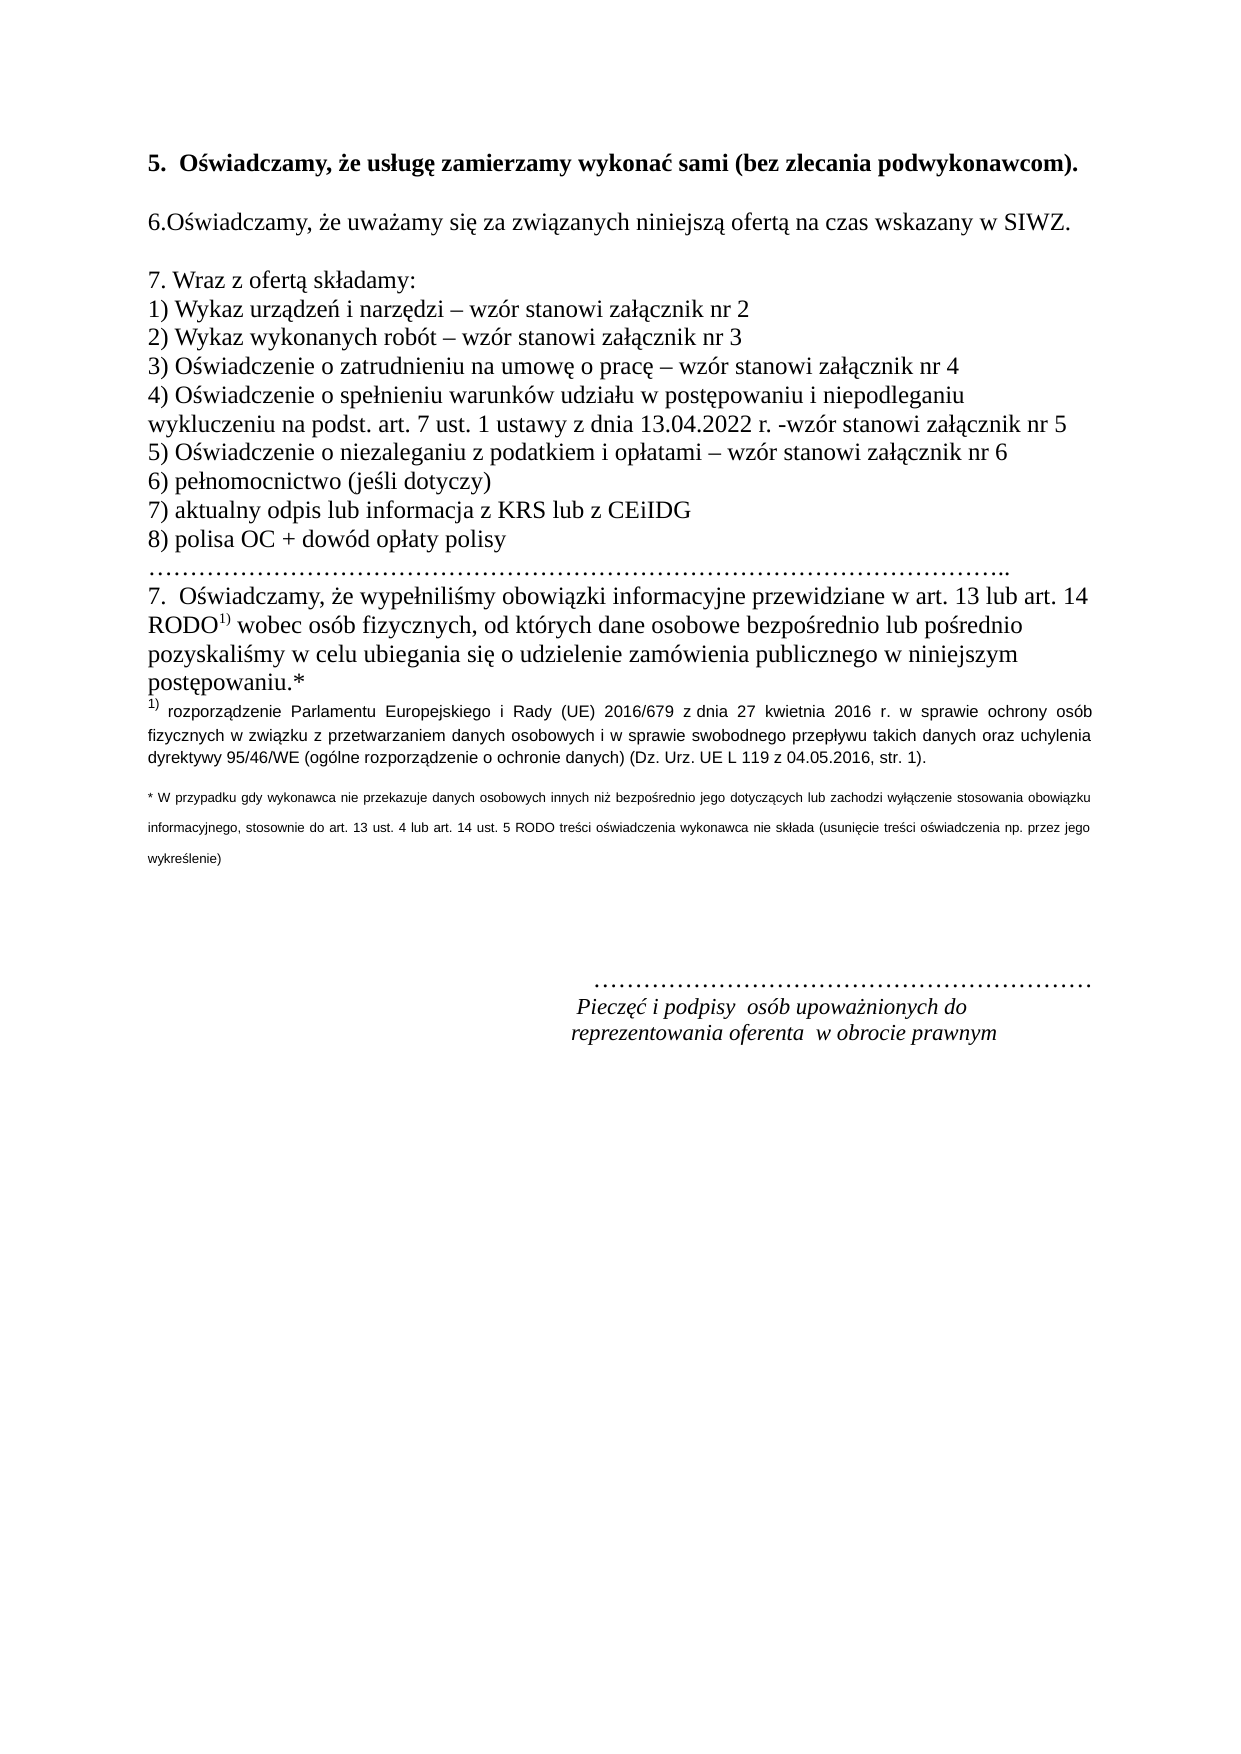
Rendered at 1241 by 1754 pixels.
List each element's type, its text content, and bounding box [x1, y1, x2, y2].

text 6.Oświadczamy, że uważamy się za związanych niniejszą ofertą na czas wskazany w SIWZ. [148, 207, 1093, 236]
text reprezentowania oferenta w obrocie prawnym [148, 1019, 1093, 1045]
text 7. Oświadczamy, że wypełniliśmy obowiązki informacyjne przewidziane w art. 13 lub art. 14 RODO1) wobec osób fizycznych, od których dane osobowe bezpośrednio lub pośrednio pozyskaliśmy w celu ubiegania się o udzielenie zamówienia publicznego w niniejszym postępowaniu.* [148, 581, 1093, 696]
text 7) aktualny odpis lub informacja z KRS lub z CEiIDG [148, 495, 1093, 524]
text Pieczęć i podpisy osób upoważnionych do [148, 993, 1093, 1019]
text 3) Oświadczenie o zatrudnieniu na umowę o pracę – wzór stanowi załącznik nr 4 [148, 351, 1093, 380]
text * W przypadku gdy wykonawca nie przekazuje danych osobowych innych niż bezpośrednio jego dotyczących lub zachodzi wyłączenie stosowania obowiązku informacyjnego, stosownie do art. 13 ust. 4 lub art. 14 ust. 5 RODO treści oświadczenia wykonawca nie składa (usunięcie treści oświadczenia np. przez jego wykreślenie) [148, 790, 1093, 877]
text 1) Wykaz urządzeń i narzędzi – wzór stanowi załącznik nr 2 [148, 294, 1093, 322]
text 5) Oświadczenie o niezaleganiu z podatkiem i opłatami – wzór stanowi załącznik nr 6 [148, 437, 1093, 466]
text 5. Oświadczamy, że usługę zamierzamy wykonać sami (bez zlecania podwykonawcom). [148, 148, 1093, 176]
text 6) pełnomocnictwo (jeśli dotyczy) [148, 466, 1093, 495]
text 7. Wraz z ofertą składamy: [148, 265, 1093, 294]
text 8) polisa OC + dowód opłaty polisy [148, 524, 1093, 552]
text 4) Oświadczenie o spełnieniu warunków udziału w postępowaniu i niepodleganiu wykluczeniu na podst. art. 7 ust. 1 ustawy z dnia 13.04.2022 r. -wzór stanowi załącznik nr 5 [148, 380, 1093, 437]
text 1) rozporządzenie Parlamentu Europejskiego i Rady (UE) 2016/679 z dnia 27 kwietnia 2016 r. w sprawie ochrony osób fizycznych w związku z przetwarzaniem danych osobowych i w sprawie swobodnego przepływu takich danych oraz uchylenia dyrektywy 95/46/WE (ogólne rozporządzenie o ochronie danych) (Dz. Urz. UE L 119 z 04.05.2016, str. 1). [148, 696, 1093, 767]
text 2) Wykaz wykonanych robót – wzór stanowi załącznik nr 3 [148, 322, 1093, 351]
text …………………………………………………… [148, 964, 1093, 993]
text ………………………………………………………………………………………….. [148, 552, 1093, 581]
